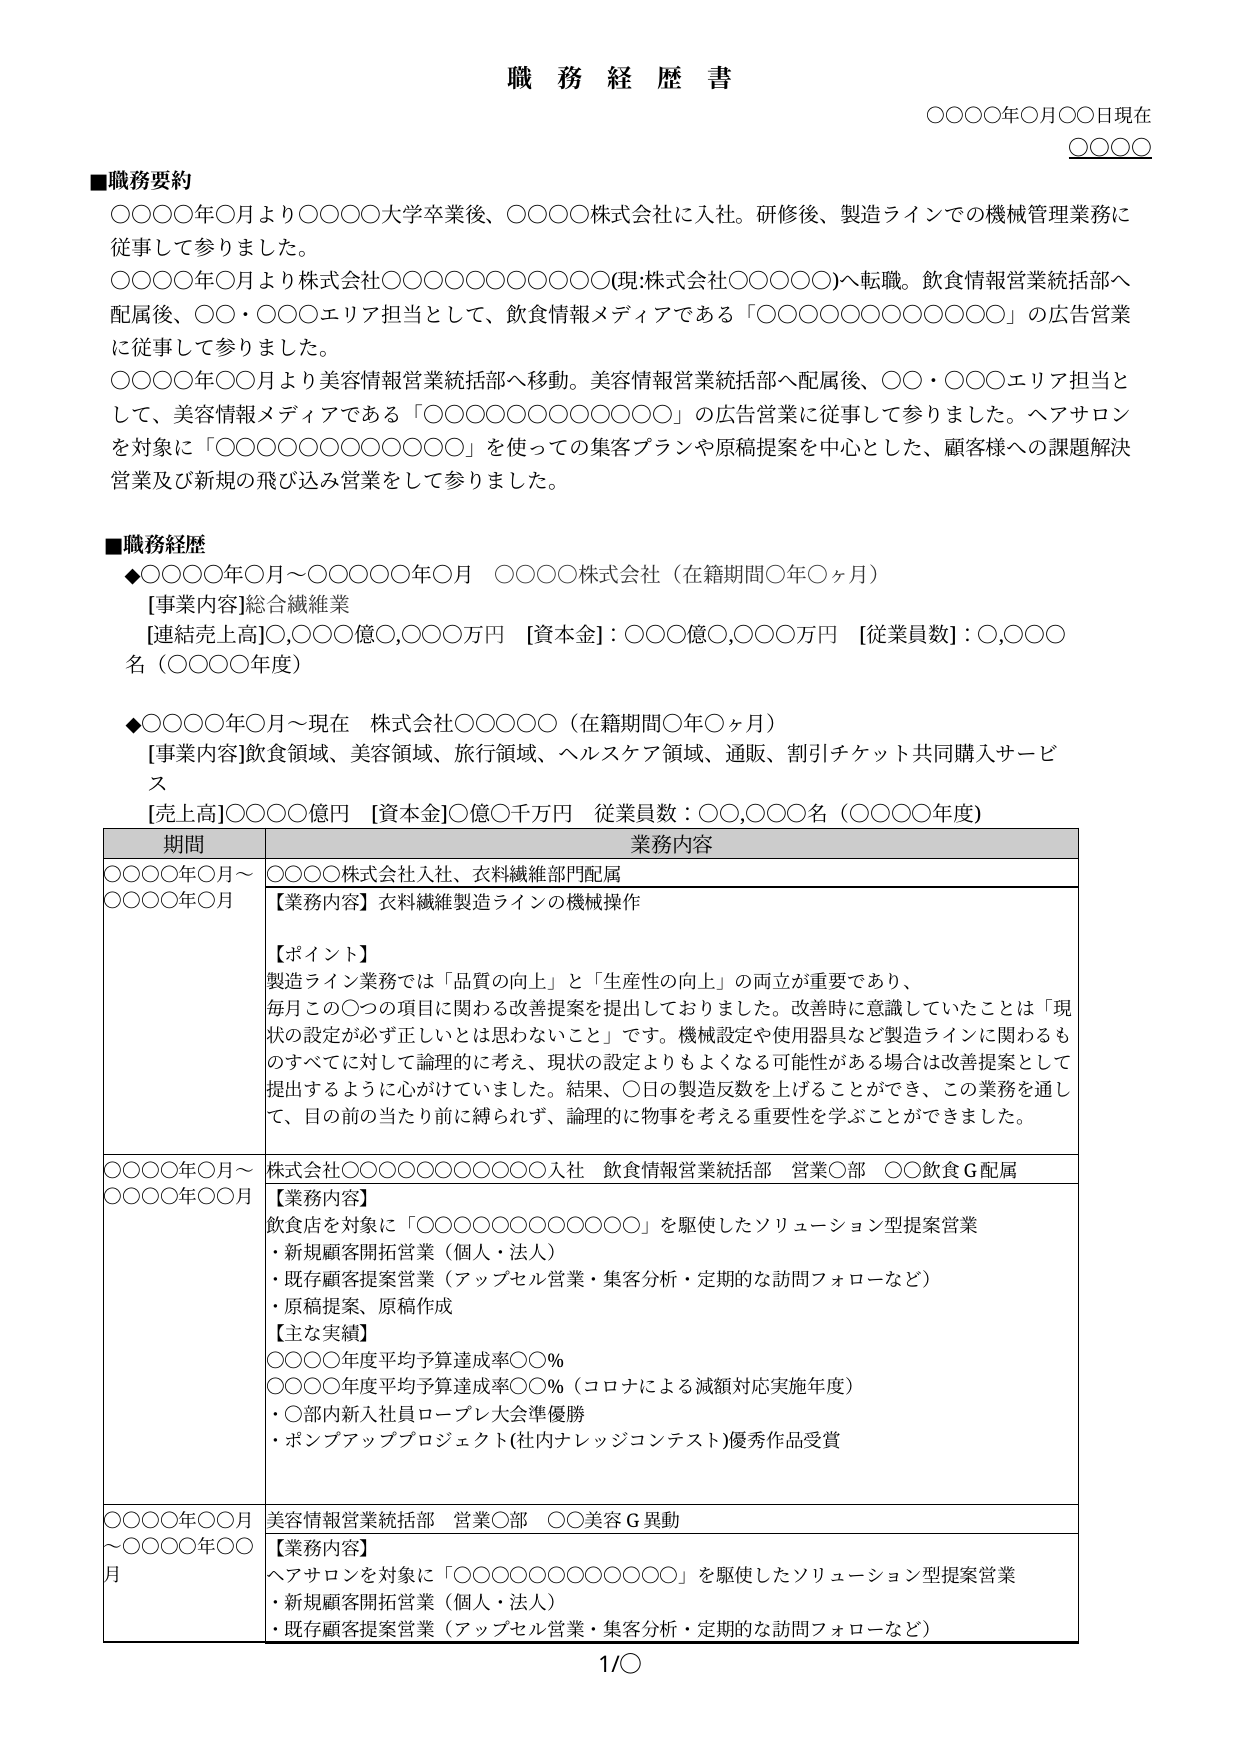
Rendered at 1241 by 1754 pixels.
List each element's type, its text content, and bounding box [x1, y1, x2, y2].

text 〇〇〇〇年〇月〇〇日現在 [89, 95, 1152, 128]
table_cell 【業務内容】 飲食店を対象に「〇〇〇〇〇〇〇〇〇〇〇〇」を駆使したソリューション型提案営業 ・新規顧客開拓営業（個人・法人） ・既存顧客提案営業（アップセル営業・集客分析・定期的な訪問フォローなど） ・原稿提案、原稿作成 【主な実績】 〇〇〇〇年度平均予算達成率〇〇% 〇〇〇〇年度平均予算達成率〇〇%（コロナによる減額対応実施年度） ・〇部内新入社員ロープレ大会準優勝 ・ポンプアッププロジェクト(社内ナレッジコンテスト)優秀作品受賞 [266, 1184, 1078, 1504]
table_cell 〇〇〇〇年〇月～〇〇〇〇年〇月 [104, 859, 265, 1154]
table_cell 〇〇〇〇株式会社入社、衣料繊維部門配属 [266, 859, 1078, 886]
table_cell 美容情報営業統括部 営業〇部 〇〇美容G異動 [266, 1505, 1078, 1532]
text ■職務要約 [89, 161, 1152, 195]
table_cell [266, 1534, 1078, 1641]
table_cell 〇〇〇〇年〇〇月～〇〇〇〇年〇〇月 [104, 1505, 265, 1641]
table_cell 株式会社〇〇〇〇〇〇〇〇〇〇〇入社 飲食情報営業統括部 営業〇部 〇〇飲食G配属 [266, 1155, 1078, 1182]
text 職 務 経 歴 書 [89, 59, 1152, 95]
table_cell 期間 [104, 829, 265, 858]
table_cell 【業務内容】衣料繊維製造ラインの機械操作 【ポイント】 製造ライン業務では「品質の向上」と「生産性の向上」の両立が重要であり、 毎月この〇つの項目に関わる改善提案を提出しておりました。改善時に意識していたことは「現状の設定が必ず正しいとは思わないこと」です。機械設定や使用器具など製造ラインに関わるものすべてに対して論理的に考え、現状の設定よりもよくなる可能性がある場合は改善提案として提出するように心がけていました。結果、〇日の製造反数を上げることができ、この業務を通して、目の前の当たり前に縛られず、論理的に物事を考える重要性を学ぶことができました。 [266, 888, 1078, 1154]
text 〇〇〇〇 [89, 128, 1152, 161]
text 〇〇〇〇年〇月より〇〇〇〇大学卒業後、〇〇〇〇株式会社に入社。研修後、製造ラインでの機械管理業務に従事して参りました。 [111, 195, 1152, 261]
table_header ■職務経歴 ◆〇〇〇〇年〇月～〇〇〇〇〇年〇月 〇〇〇〇株式会社（在籍期間〇年〇ヶ月） [事業内容]総合繊維業 [連結売上高]〇,〇〇〇億〇,〇〇〇万円 [資本金]：〇〇〇億〇,〇〇〇万円 [従業員数]：〇,〇〇〇名（〇〇〇〇年度） ◆〇〇〇〇年〇月～現在 株式会社〇〇〇〇〇（在籍期間〇年〇ヶ月） [事業内容]飲食領域、美容領域、旅行領域、ヘルスケア領域、通販、割引チケット共同購入サービス [売上高]〇〇〇〇億円 [資本金]〇億〇千万円 従業員数：〇〇,〇〇〇名（〇〇〇〇年度) [104, 528, 1073, 827]
text 〇〇〇〇年〇月より株式会社〇〇〇〇〇〇〇〇〇〇〇(現:株式会社〇〇〇〇〇)へ転職。飲食情報営業統括部へ配属後、〇〇・〇〇〇エリア担当として、飲食情報メディアである「〇〇〇〇〇〇〇〇〇〇〇〇」の広告営業に従事して参りました。 [111, 261, 1152, 361]
table_cell 業務内容 [266, 829, 1078, 858]
table_cell 〇〇〇〇年〇月～〇〇〇〇年〇〇月 [104, 1155, 265, 1504]
text 〇〇〇〇年〇〇月より美容情報営業統括部へ移動。美容情報営業統括部へ配属後、〇〇・〇〇〇エリア担当として、美容情報メディアである「〇〇〇〇〇〇〇〇〇〇〇〇」の広告営業に従事して参りました。ヘアサロンを対象に「〇〇〇〇〇〇〇〇〇〇〇〇」を使っての集客プランや原稿提案を中心とした、顧客様への課題解決営業及び新規の飛び込み営業をして参りました。 [111, 361, 1152, 495]
